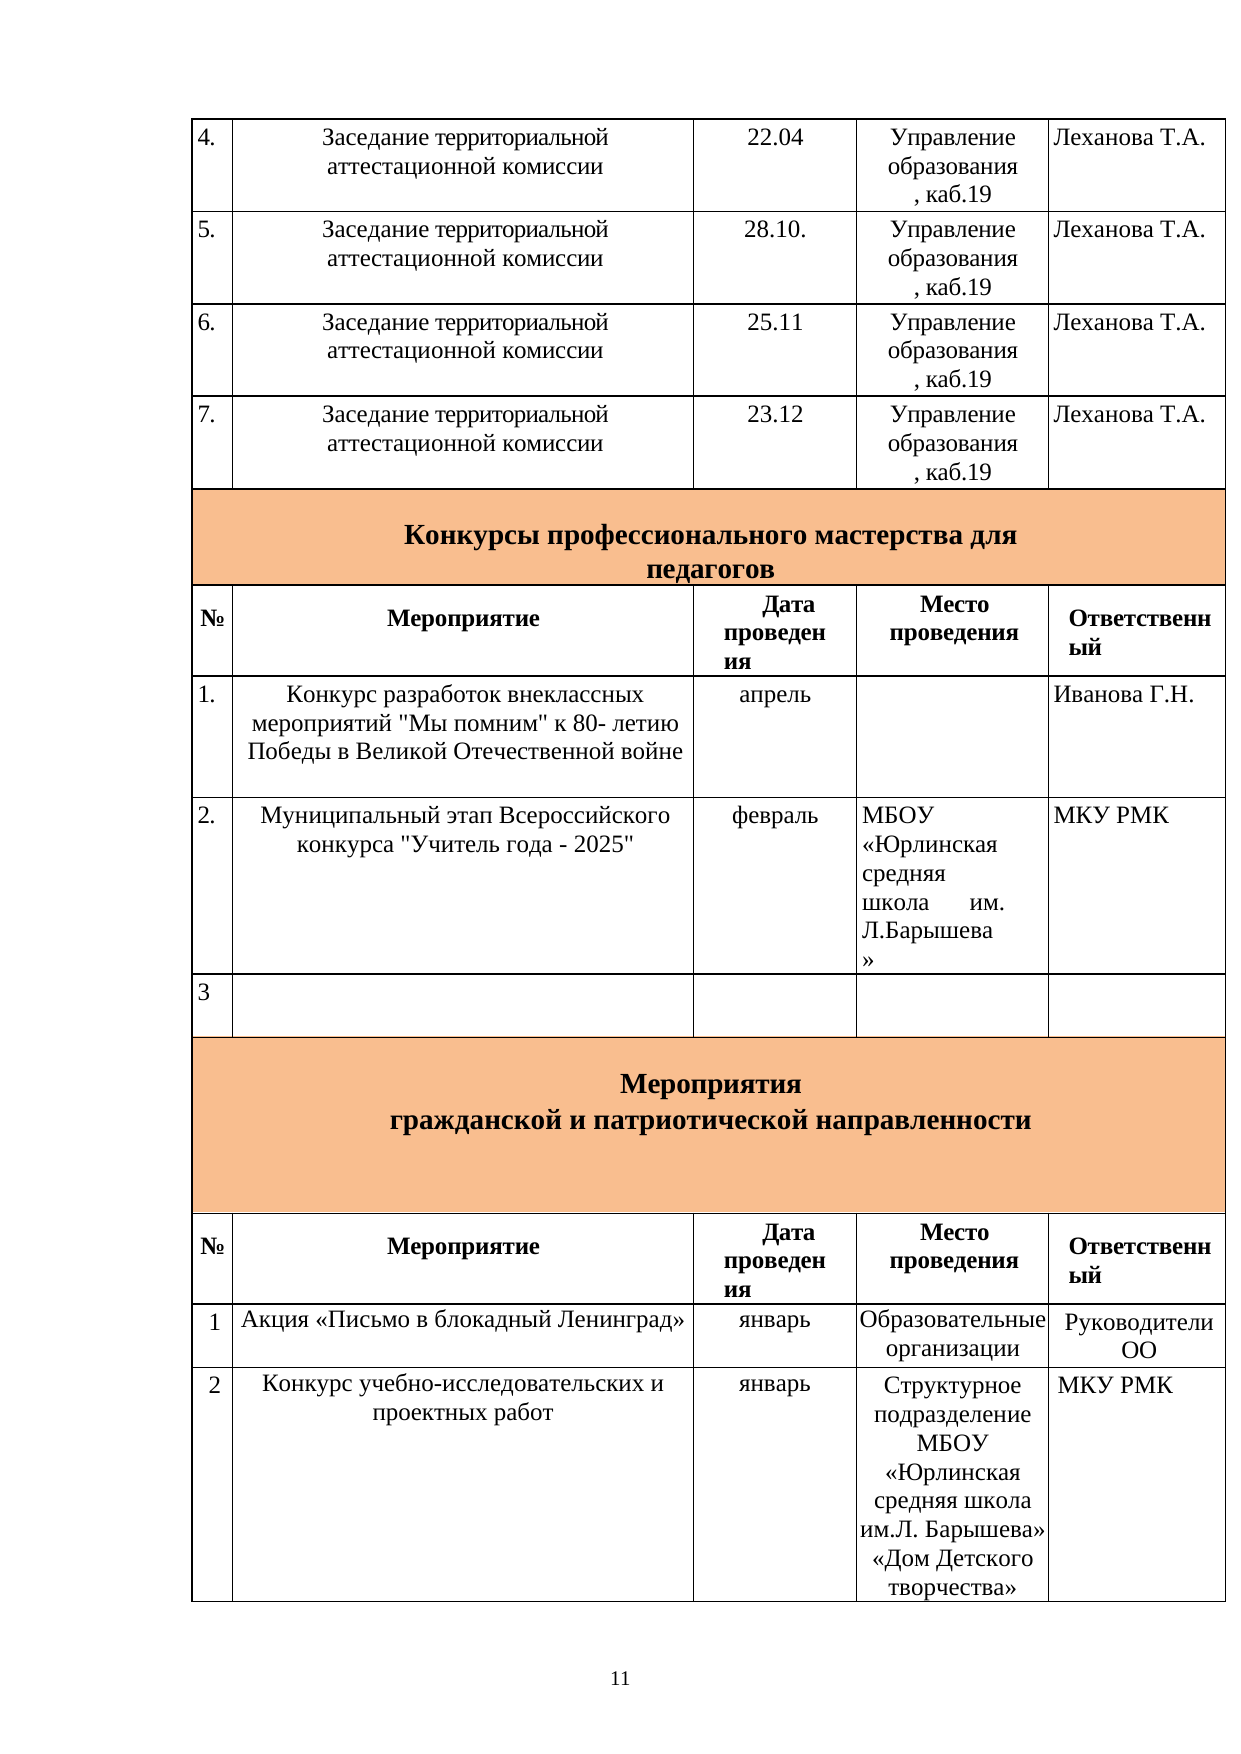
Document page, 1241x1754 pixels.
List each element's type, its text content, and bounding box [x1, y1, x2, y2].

table_cell 4. [193, 120, 232, 211]
table_cell Леханова Т.А. [1049, 120, 1225, 211]
table_cell [857, 975, 1048, 1036]
table_cell 28.10. [694, 212, 856, 303]
table_cell январь [694, 1368, 856, 1601]
table_cell 5. [193, 212, 232, 303]
table_cell Заседание территориальной аттестационной комиссии [233, 305, 693, 395]
table_cell 1. [193, 677, 232, 796]
table_cell [857, 677, 1048, 796]
table_cell [1049, 975, 1225, 1036]
table_cell Муниципальный этап Всероссийского конкурса "Учитель года - 2025" [233, 798, 693, 973]
table_cell Управление образования, каб.19 [857, 305, 1048, 395]
table_cell Образовательные организации [857, 1305, 1048, 1367]
table_cell Управление образования, каб.19 [857, 212, 1048, 303]
table_cell 25.11 [694, 305, 856, 395]
table_cell Конкурсы профессионального мастерства для педагогов [193, 490, 1225, 584]
table_cell Ответственный [1049, 1214, 1225, 1303]
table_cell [857, 120, 1048, 211]
table_cell [694, 975, 856, 1036]
table_cell Ответственный [1049, 586, 1225, 675]
table_cell № [193, 1214, 232, 1303]
table_cell Леханова Т.А. [1049, 212, 1225, 303]
table_cell февраль [694, 798, 856, 973]
table_cell Дата проведения [694, 1214, 856, 1303]
table_cell МБОУ «Юрлинская средняя школа им. Л.Барышева» [857, 798, 1048, 973]
table_cell Мероприятия гражданской и патриотической направленности [193, 1038, 1225, 1212]
table_cell Заседание территориальной аттестационной комиссии [233, 397, 693, 488]
table_cell Структурное подразделение МБОУ «Юрлинская средняя школа им.Л. Барышева» «Дом Детского творчества» [857, 1368, 1048, 1601]
table_cell 23.12 [694, 397, 856, 488]
table_cell МКУ РМК [1049, 798, 1225, 973]
table_cell Место проведения [857, 586, 1048, 675]
table_cell Руководители ОО [1049, 1305, 1225, 1367]
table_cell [233, 120, 693, 211]
table_cell Леханова Т.А. [1049, 305, 1225, 395]
table_cell Мероприятие [233, 586, 693, 675]
table_cell 6. [193, 305, 232, 395]
table_cell 2. [193, 798, 232, 973]
table_cell 2 [193, 1368, 232, 1601]
table_cell Иванова Г.Н. [1049, 677, 1225, 796]
table_cell 22.04 [694, 120, 856, 211]
table_cell [233, 975, 693, 1036]
table_cell Конкурс учебно-исследовательских и проектных работ [233, 1368, 693, 1601]
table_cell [233, 212, 693, 303]
table_cell 3 [193, 975, 232, 1036]
table_cell Акция «Письмо в блокадный Ленинград» [233, 1305, 693, 1367]
table_cell Дата проведения [694, 586, 856, 675]
table_cell январь [694, 1305, 856, 1367]
table_cell Место проведения [857, 1214, 1048, 1303]
table_cell 1 [193, 1305, 232, 1367]
table_cell Конкурс разработок внеклассных мероприятий "Мы помним" к 80- летию Победы в Великой Отечественной войне [233, 677, 693, 796]
table_cell Леханова Т.А. [1049, 397, 1225, 488]
table_cell Мероприятие [233, 1214, 693, 1303]
table_cell № [193, 586, 232, 675]
table_cell МКУ РМК [1049, 1368, 1225, 1601]
table_cell Управление образования, каб.19 [857, 397, 1048, 488]
table_cell апрель [694, 677, 856, 796]
table_cell 7. [193, 397, 232, 488]
